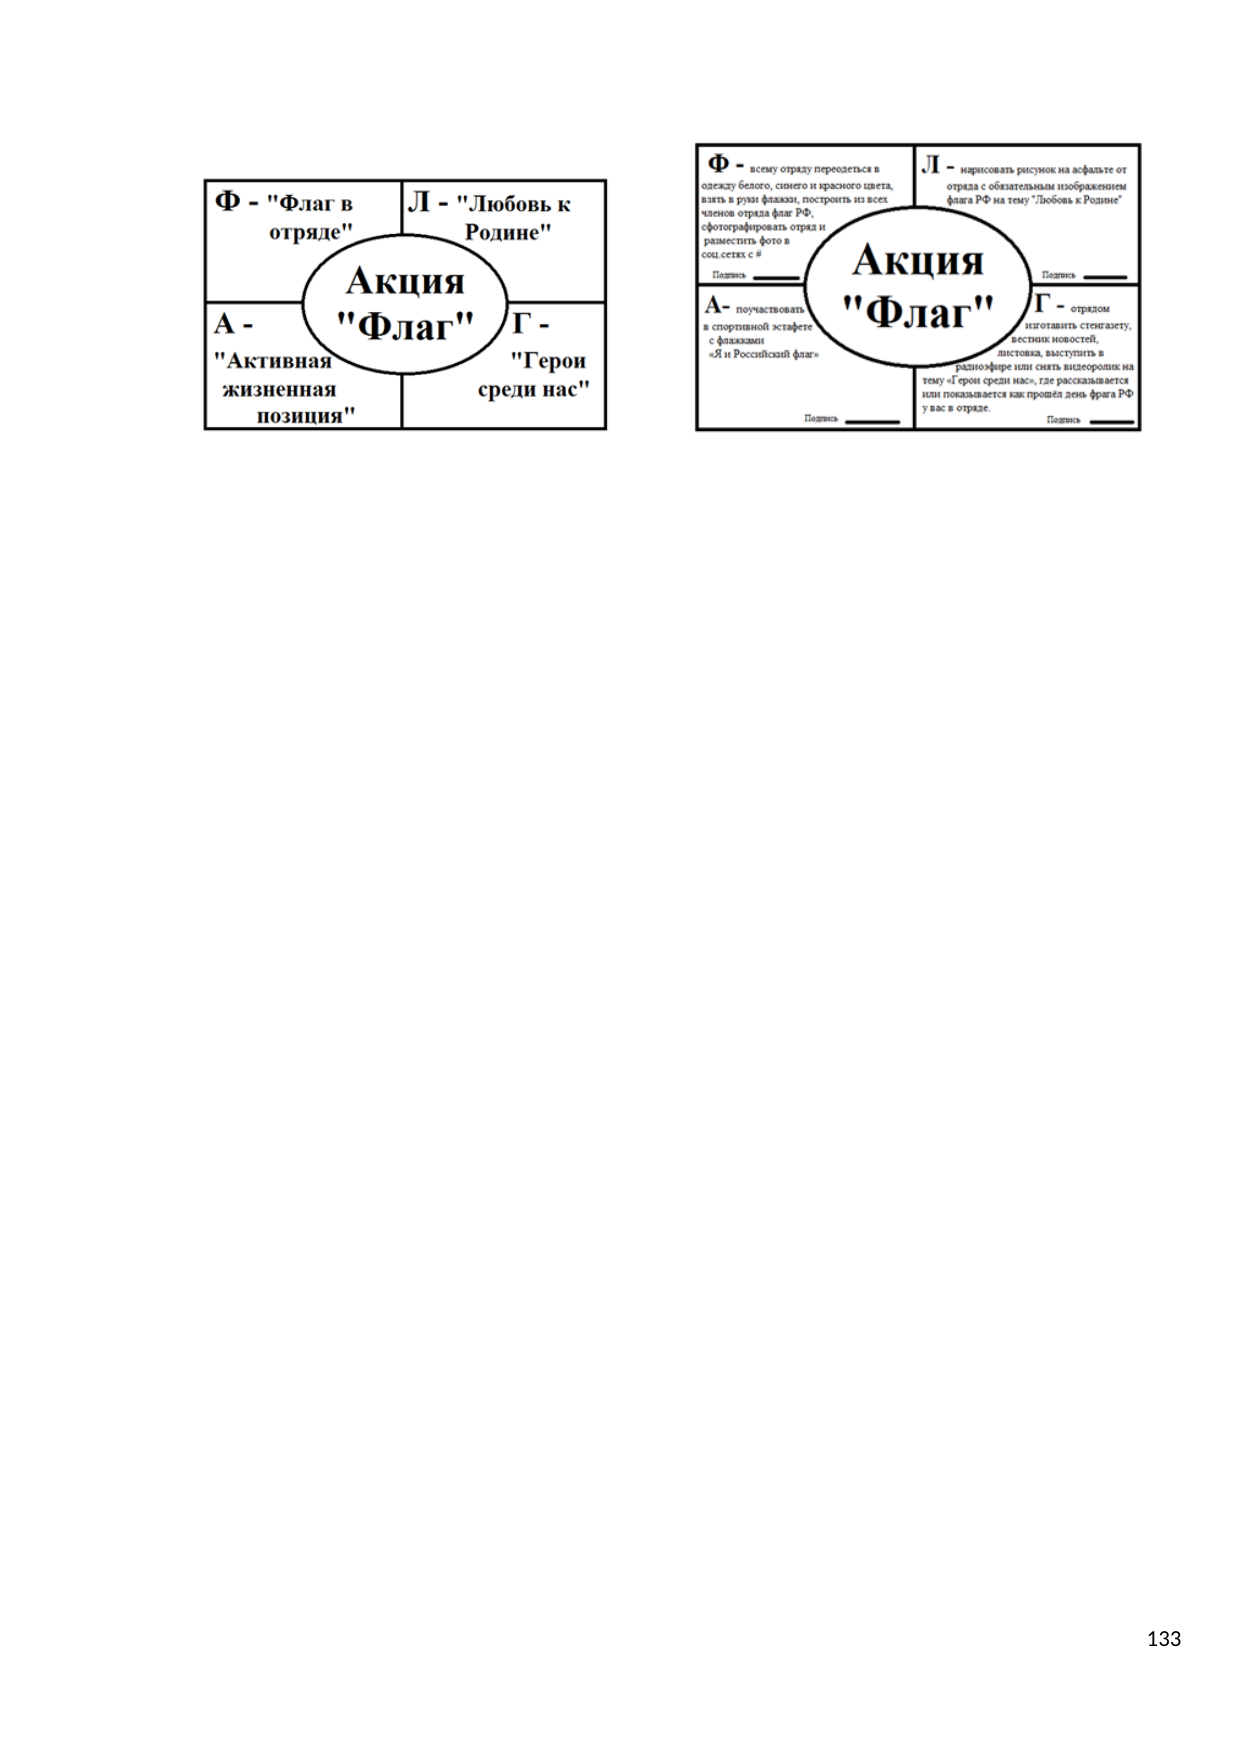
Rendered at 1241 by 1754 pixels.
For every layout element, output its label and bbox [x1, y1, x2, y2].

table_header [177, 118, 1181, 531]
picture [188, 157, 633, 491]
picture [678, 118, 1170, 501]
